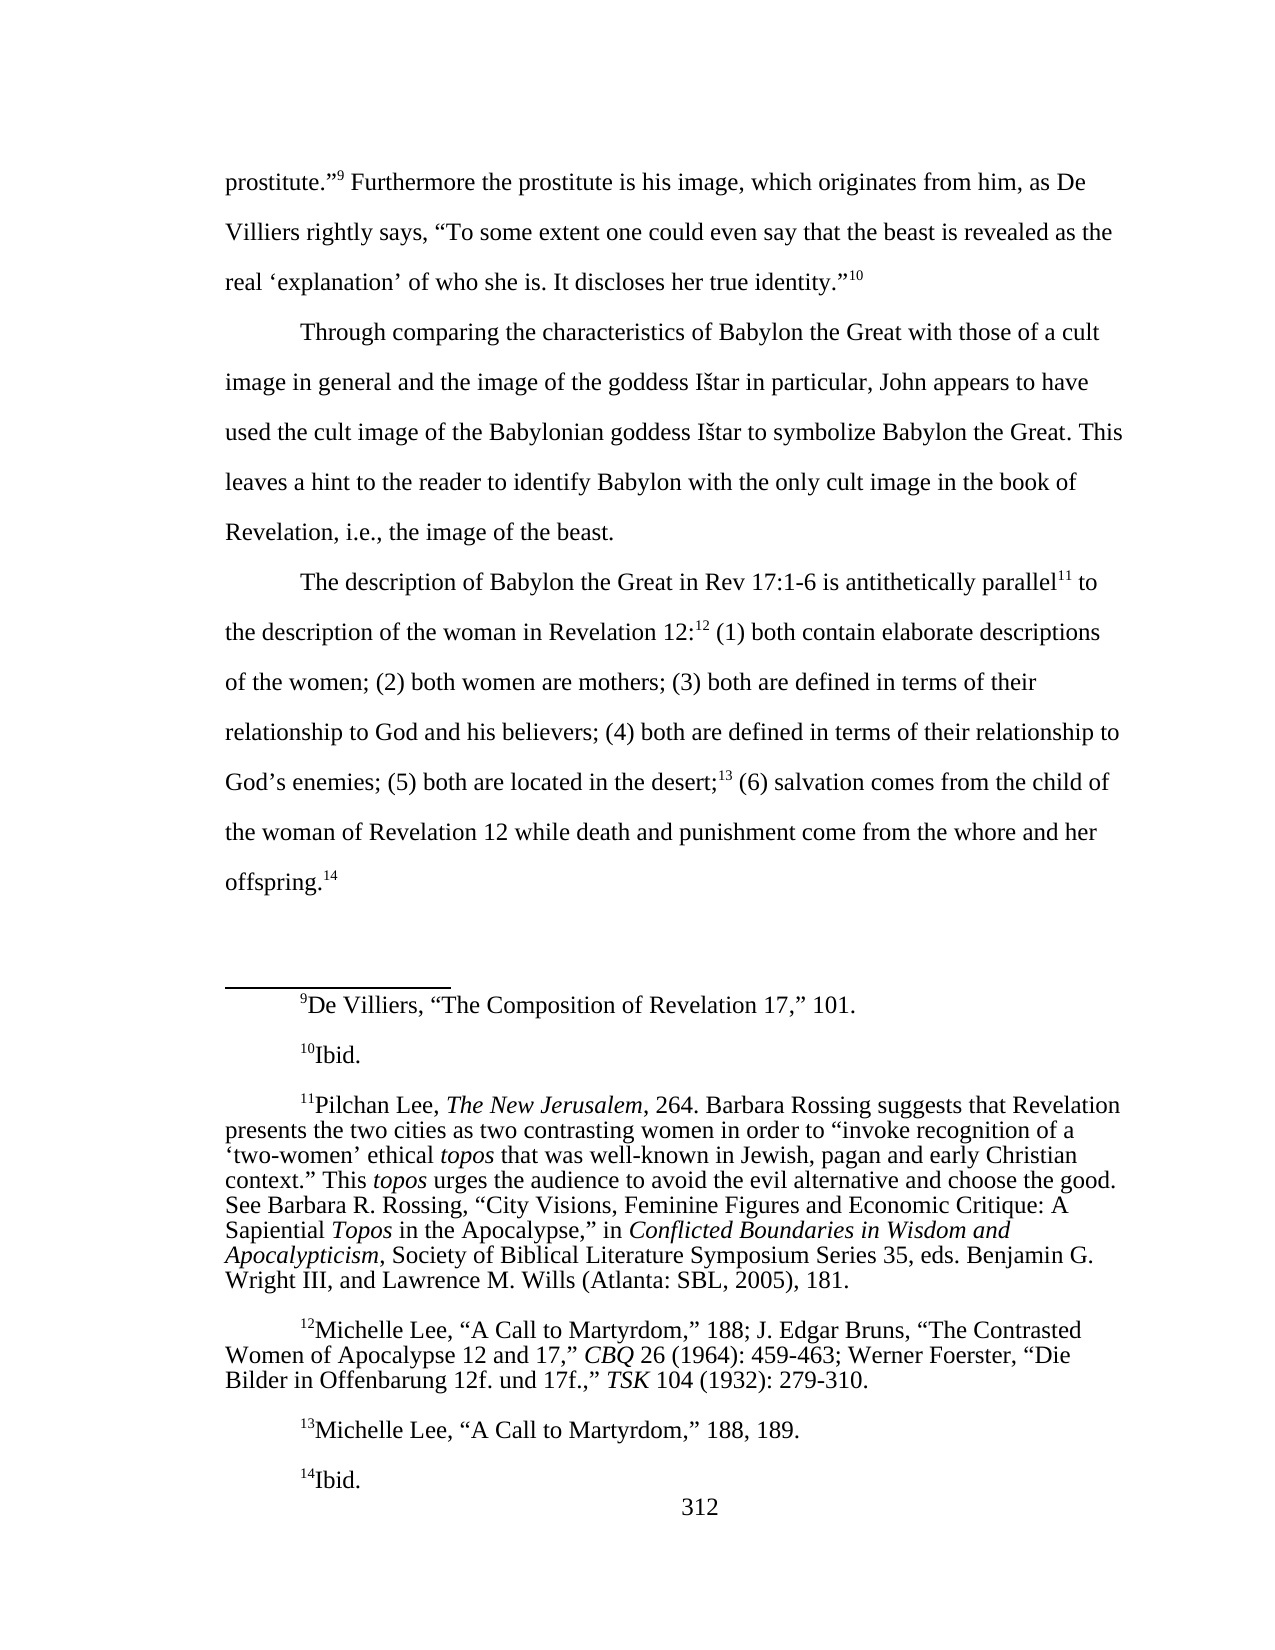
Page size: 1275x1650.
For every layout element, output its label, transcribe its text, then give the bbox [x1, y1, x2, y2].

text Based upon his study of a relief on the Schimmel stag rhyton, B. J. Collins suggests that the deity and his/her statue could be shown together in one relief. So the picture presented in Revelation 17 could be seen as showing the deity and the image together in one setting, i.e., the beast and its image simultaneously. With this interpretation in mind, it is easier to understand why “the beast dominates the contents of the explanation,” because “the beast provides the hermeneutical key to the vision of the prostitute.” Furthermore the prostitute is his image, which originates from him, as De Villiers rightly says, “To some extent one could even say that the beast is revealed as the real ‘explanation’ of who she is. It discloses her true identity.” [225, 150, 1125, 300]
text Through comparing the characteristics of Babylon the Great with those of a cult image in general and the image of the goddess Ištar in particular, John appears to have used the cult image of the Babylonian goddess Ištar to symbolize Babylon the Great. This leaves a hint to the reader to identify Babylon with the only cult image in the book of Revelation, i.e., the image of the beast. [225, 300, 1125, 550]
text The description of Babylon the Great in Rev 17:1-6 is antithetically parallel to the description of the woman in Revelation 12: (1) both contain elaborate descriptions of the women; (2) both women are mothers; (3) both are defined in terms of their relationship to God and his believers; (4) both are defined in terms of their relationship to God’s enemies; (5) both are located in the desert; (6) salvation comes from the child of the woman of Revelation 12 while death and punishment come from the whore and her offspring. [225, 550, 1125, 900]
